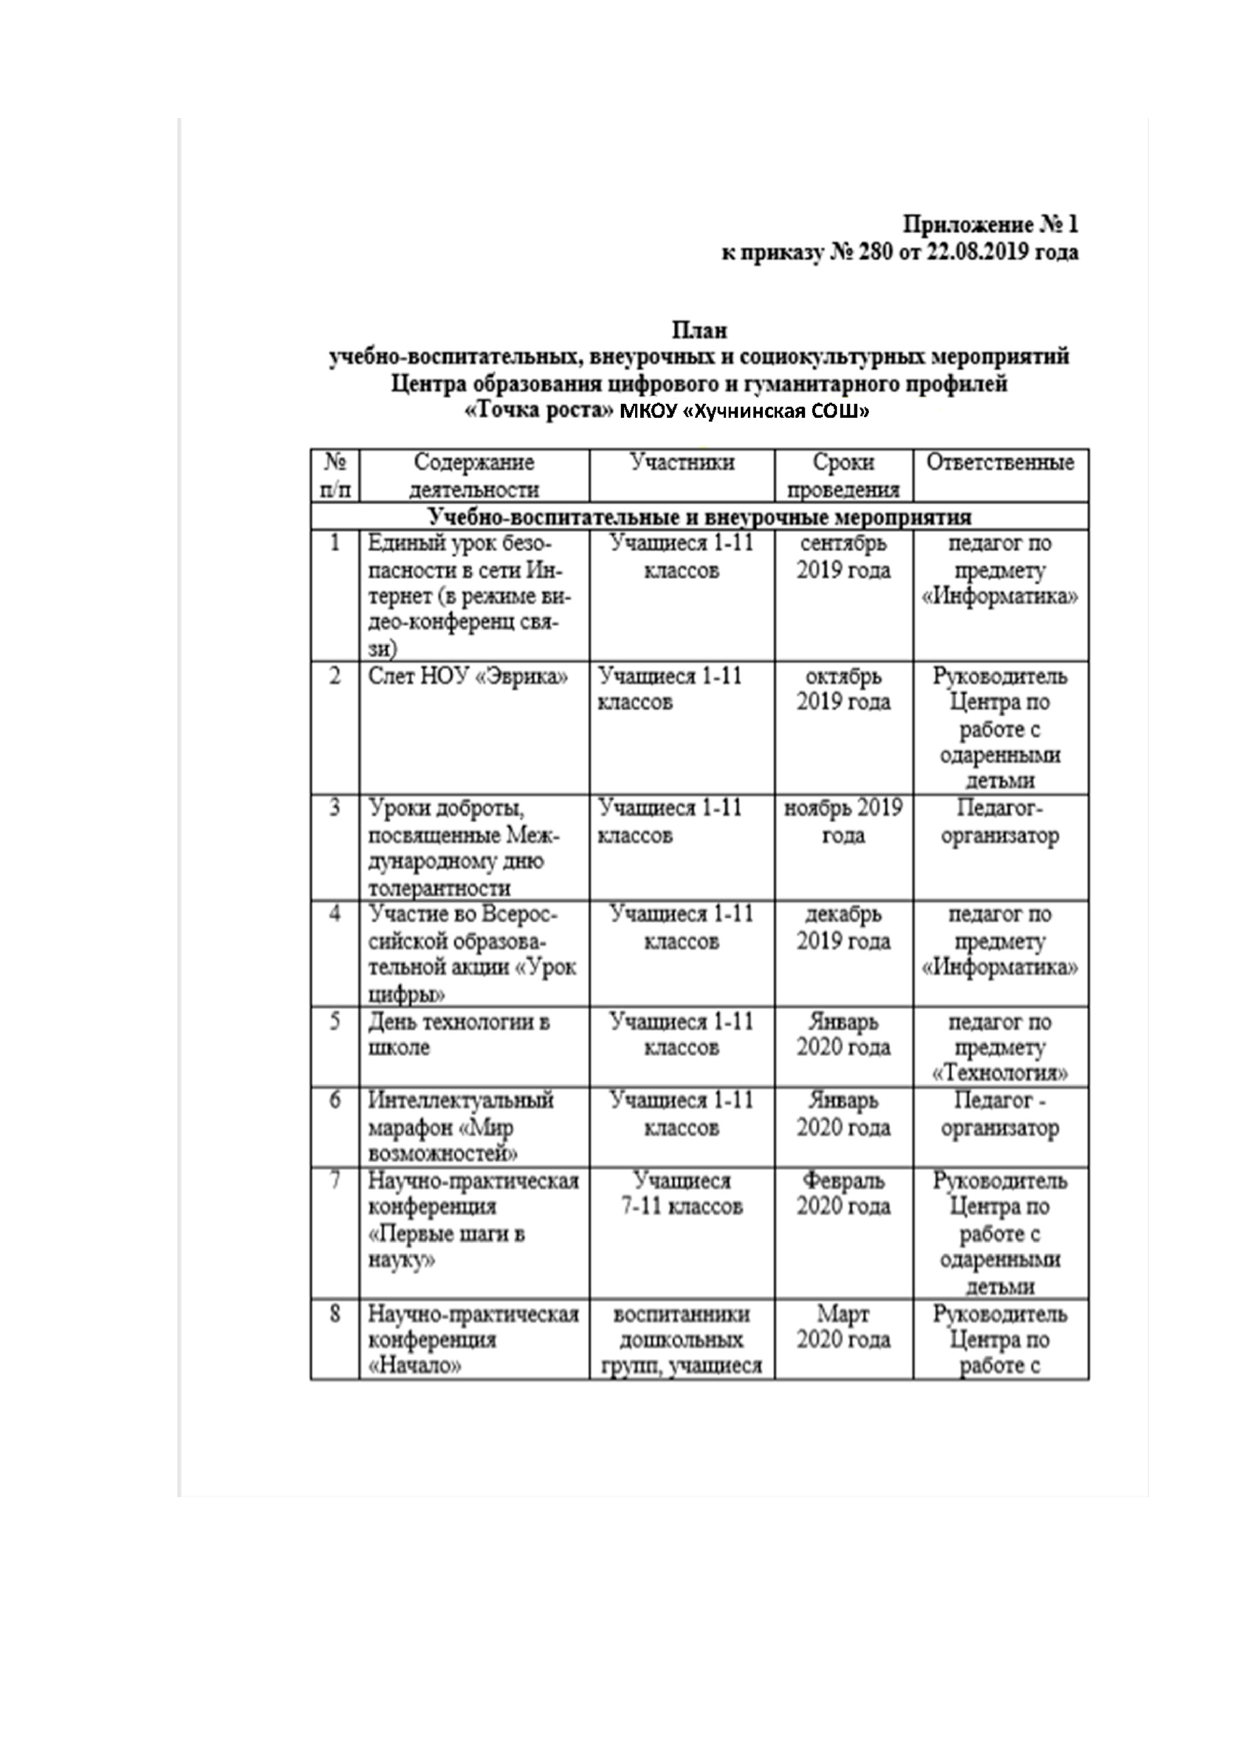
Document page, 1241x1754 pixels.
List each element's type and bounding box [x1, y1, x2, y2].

picture [177, 118, 1149, 1497]
